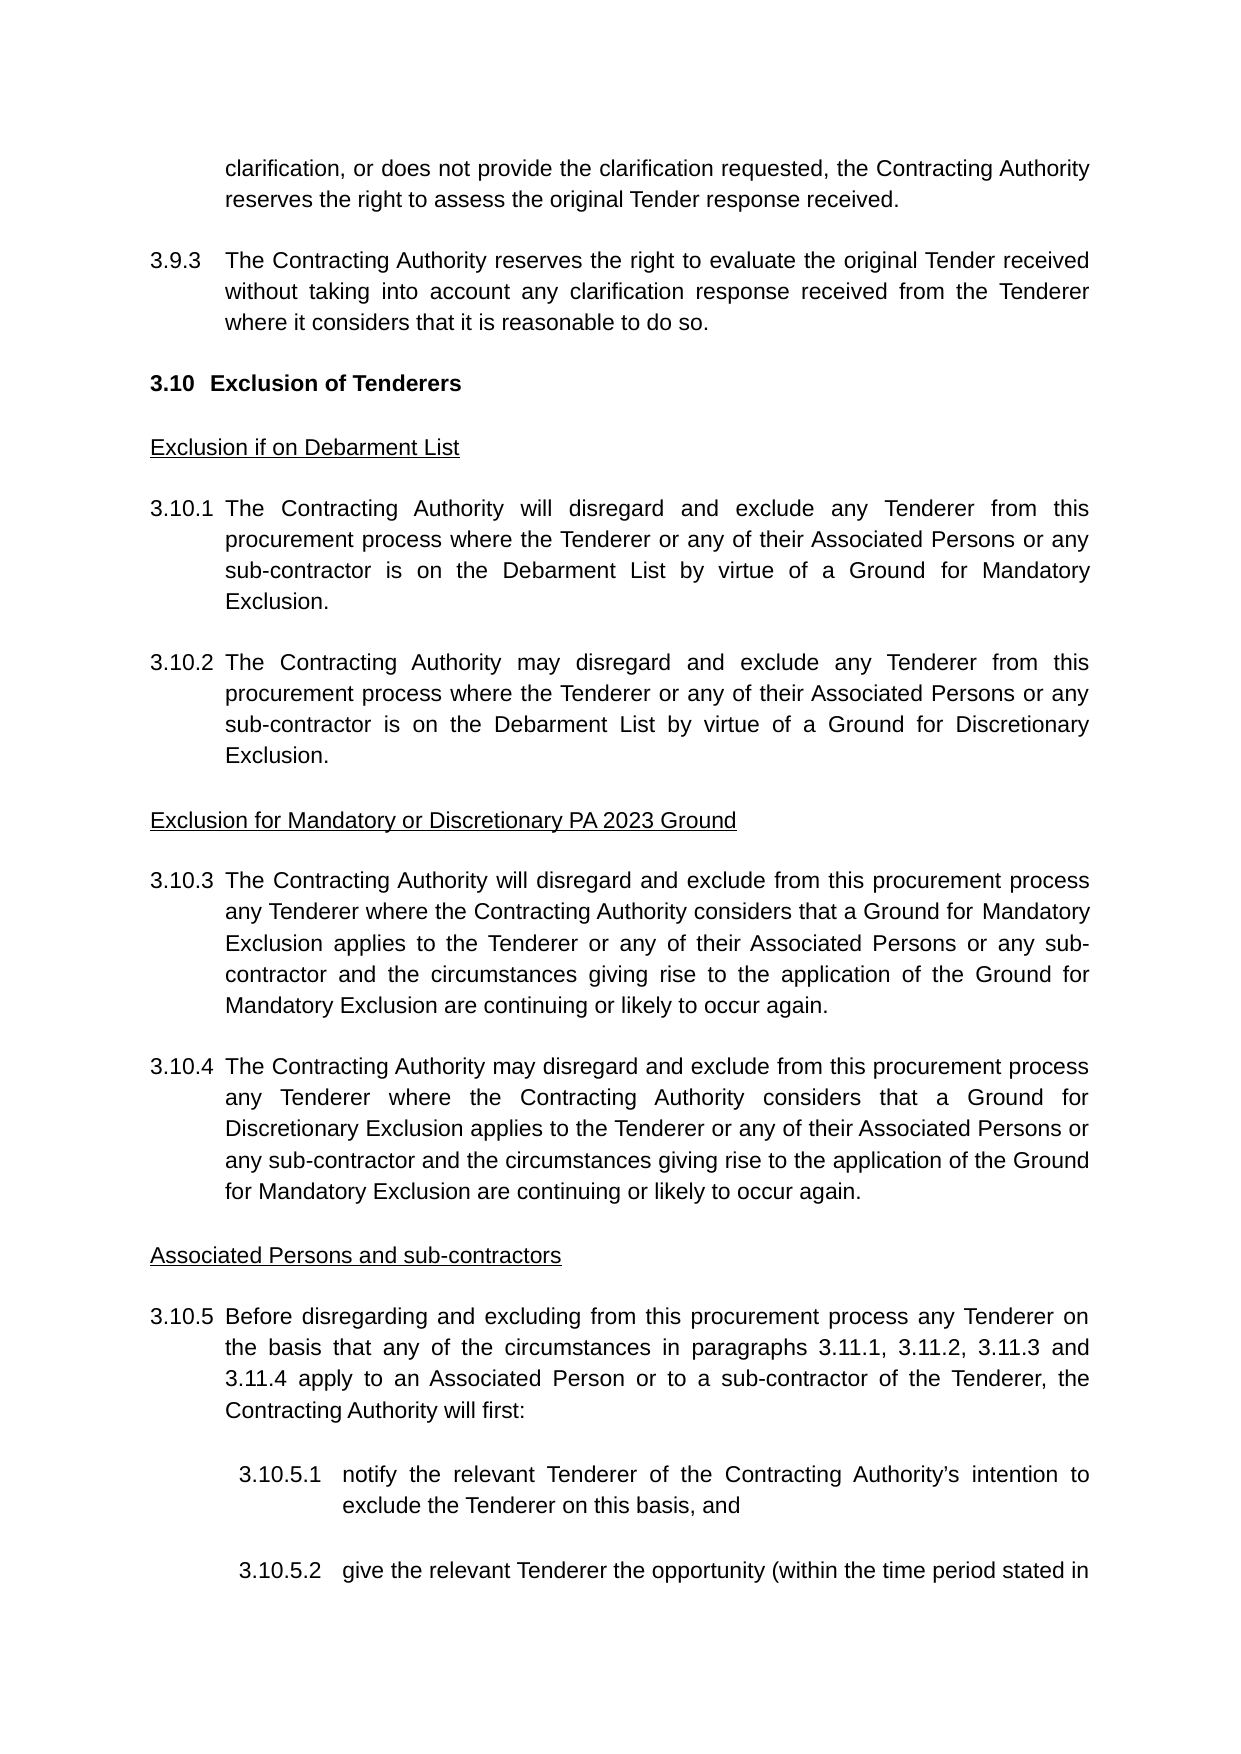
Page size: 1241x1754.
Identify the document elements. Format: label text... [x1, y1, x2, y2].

text Associated Persons and sub-contractors [150, 1237, 1090, 1269]
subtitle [239, 1552, 1090, 1583]
subtitle The Contracting Authority reserves the right to evaluate the original Tender received without taking into account any clarification response received from the Tenderer where it considers that it is reasonable to do so. [150, 242, 1090, 335]
subtitle Before disregarding and excluding from this procurement process any Tenderer on the basis that any of the circumstances in paragraphs 3.11.1, 3.11.2, 3.11.3 and 3.11.4 apply to an Associated Person or to a sub-contractor of the Tenderer, the Contracting Authority will first: [150, 1298, 1090, 1423]
subtitle Exclusion of Tenderers [150, 364, 1090, 396]
subtitle The Contracting Authority may disregard and exclude from this procurement process any Tenderer where the Contracting Authority considers that a Ground for Discretionary Exclusion applies to the Tenderer or any of their Associated Persons or any sub-contractor and the circumstances giving rise to the application of the Ground for Mandatory Exclusion are continuing or likely to occur again. [150, 1048, 1090, 1204]
subtitle Exclusion if on Debarment List [150, 429, 1090, 460]
subtitle The Contracting Authority may disregard and exclude any Tenderer from this procurement process where the Tenderer or any of their Associated Persons or any sub-contractor is on the Debarment List by virtue of a Ground for Discretionary Exclusion. [150, 644, 1090, 769]
subtitle The Contracting Authority will disregard and exclude any Tenderer from this procurement process where the Tenderer or any of their Associated Persons or any sub-contractor is on the Debarment List by virtue of a Ground for Mandatory Exclusion. [150, 489, 1090, 614]
subtitle notify the relevant Tenderer of the Contracting Authority’s intention to exclude the Tenderer on this basis, and [239, 1456, 1090, 1519]
subtitle The Contracting Authority will disregard and exclude from this procurement process any Tenderer where the Contracting Authority considers that a Ground for Mandatory Exclusion applies to the Tenderer or any of their Associated Persons or any sub-contractor and the circumstances giving rise to the application of the Ground for Mandatory Exclusion are continuing or likely to occur again. [150, 862, 1090, 1019]
text Exclusion for Mandatory or Discretionary PA 2023 Ground [150, 802, 1090, 833]
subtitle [150, 150, 1090, 212]
